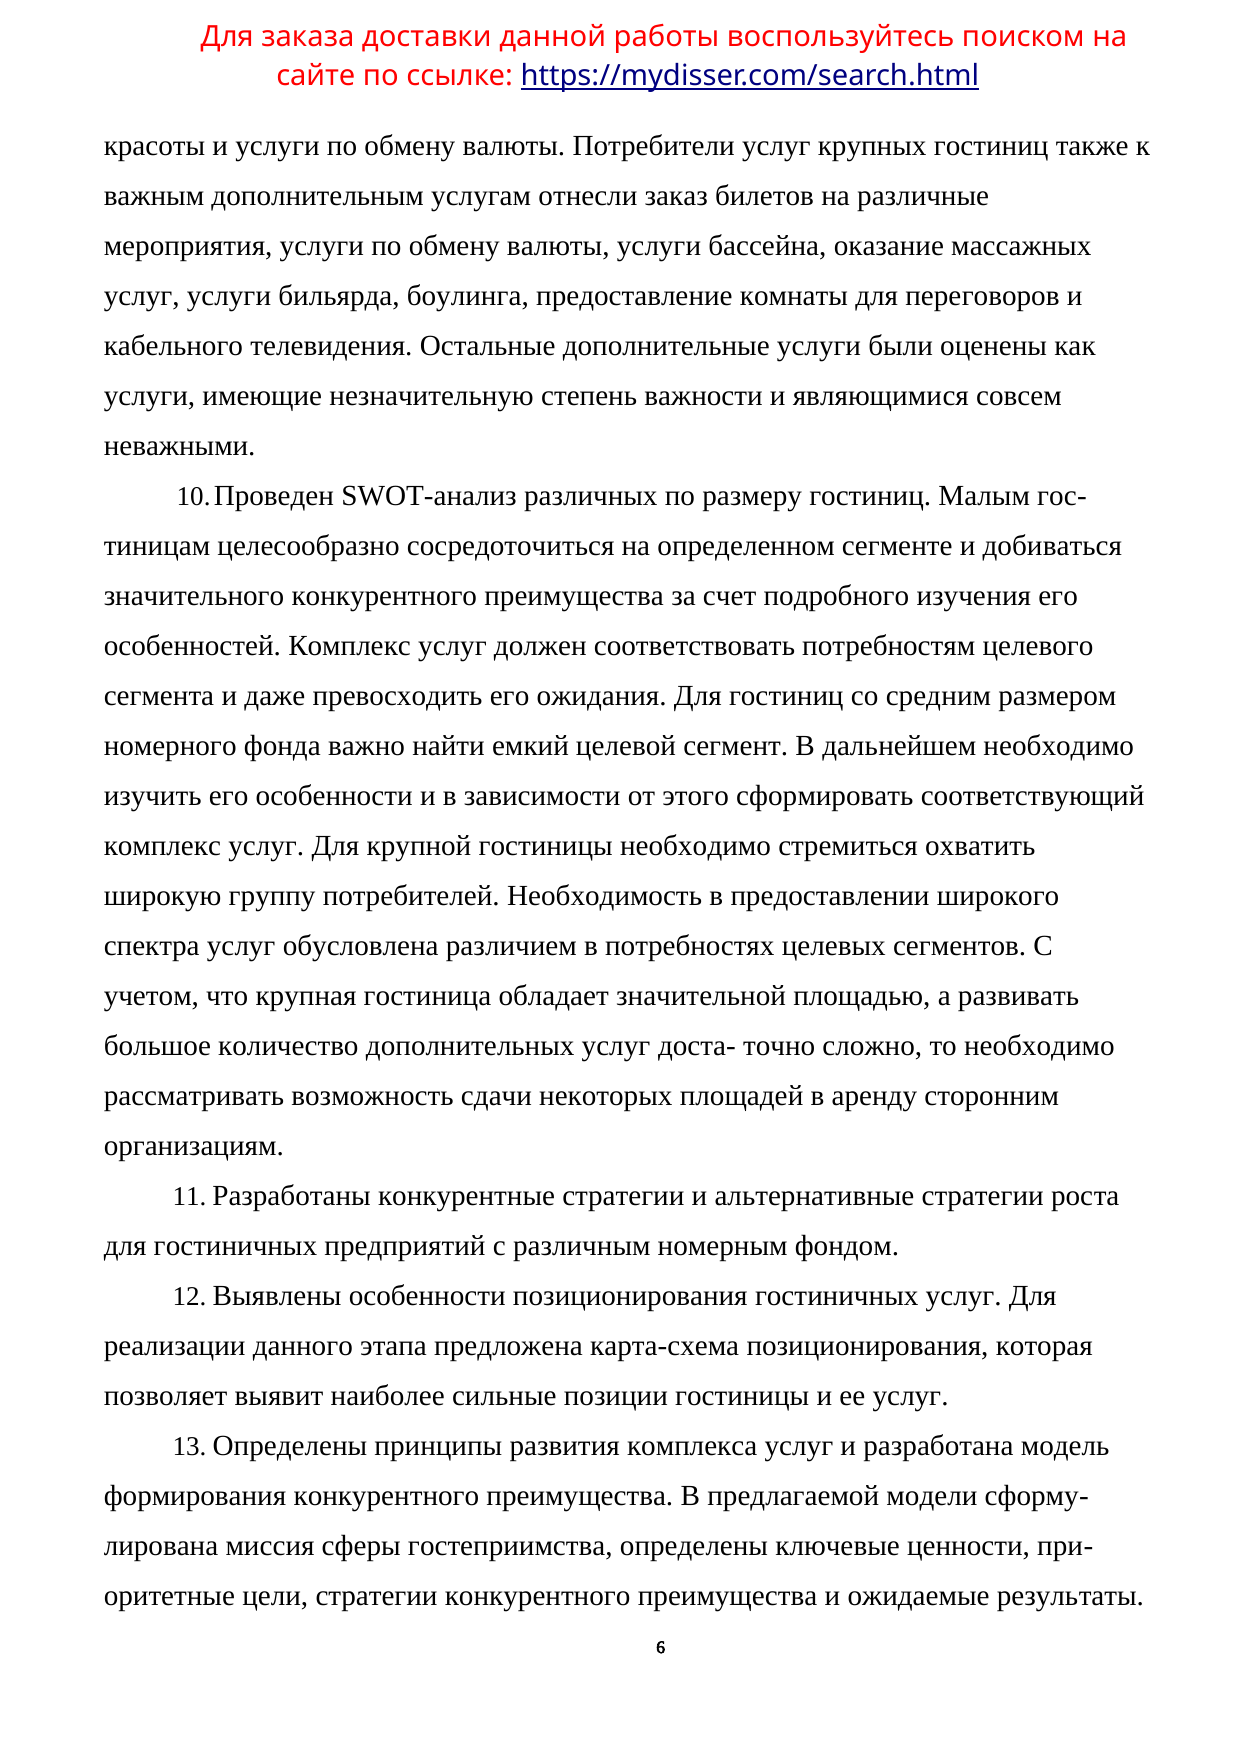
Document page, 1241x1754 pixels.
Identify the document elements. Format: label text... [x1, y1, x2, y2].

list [103, 115, 1152, 465]
list Выявлены особенности позиционирования гостиничных услуг. Для реализации данного этапа предложена карта-схема позиционирования, которая позволяет выявит наиболее сильные позиции гостиницы и ее услуг. [103, 1265, 1152, 1415]
list Проведен SWOT-анализ различных по размеру гостиниц. Малым гостиницам целесообразно сосредоточиться на определенном сегменте и добиваться значительного конкурентного преимущества за счет подробного изучения его особенностей. Комплекс услуг должен соответствовать потребностям целевого сегмента и даже превосходить его ожидания. Для гостиниц со средним размером номерного фонда важно найти емкий целевой сегмент. В дальнейшем необходимо изучить его особенности и в зависимости от этого сформировать соответствующий комплекс услуг. Для крупной гостиницы необходимо стремиться охватить широкую группу потребителей. Необходимость в предоставлении широкого спектра услуг обусловлена различием в потребностях целевых сегментов. С учетом, что крупная гостиница обладает значительной площадью, а развивать большое количество дополнительных услуг доста- точно сложно, то необходимо рассматривать возможность сдачи некоторых площадей в аренду сторонним организациям. [103, 465, 1152, 1165]
list Разработаны конкурентные стратегии и альтернативные стратегии роста для гостиничных предприятий с различным номерным фондом. [103, 1165, 1152, 1265]
